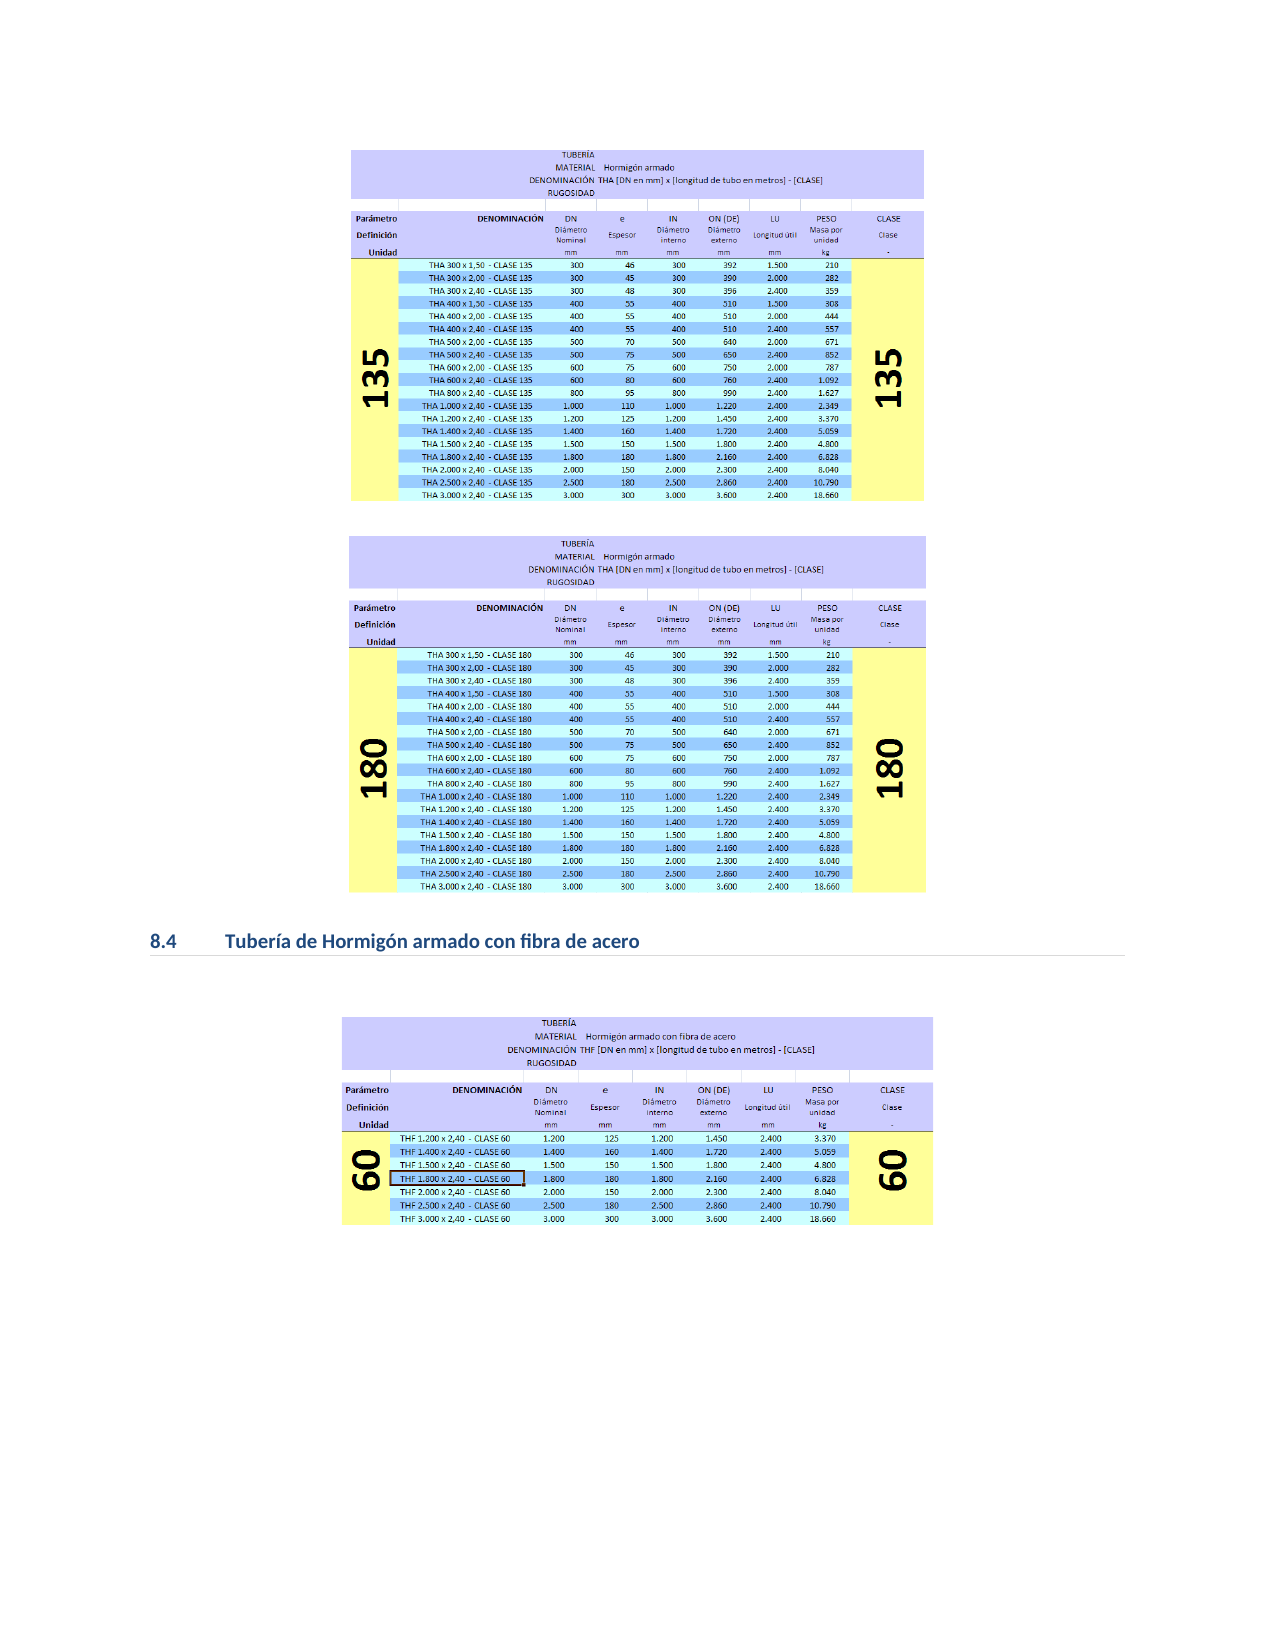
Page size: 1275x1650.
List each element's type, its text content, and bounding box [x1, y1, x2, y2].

picture [341, 1017, 934, 1225]
picture [349, 536, 926, 893]
subtitle Tubería de Hormigón armado con fibra de acero [150, 928, 1125, 955]
picture [351, 150, 924, 501]
